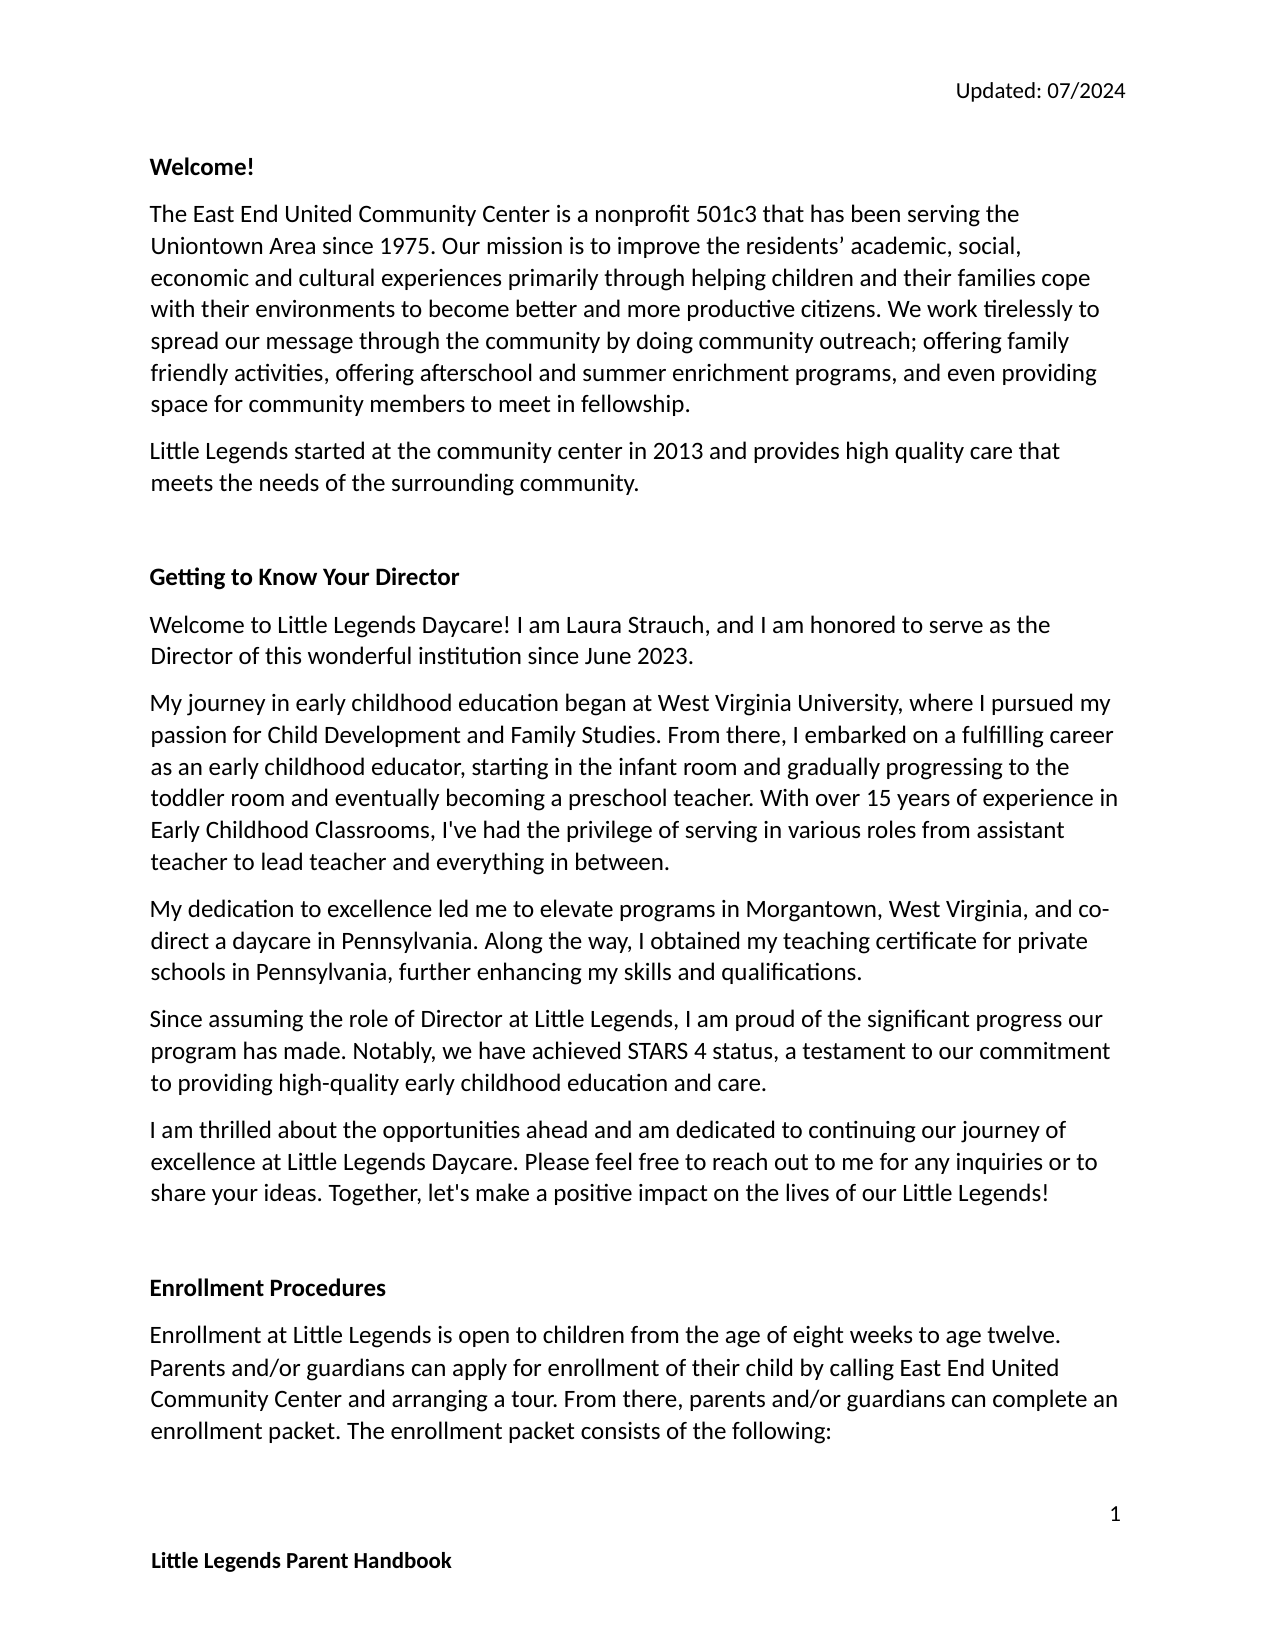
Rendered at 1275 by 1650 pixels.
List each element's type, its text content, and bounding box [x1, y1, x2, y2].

text The East End United Community Center is a nonprofit 501c3 that has been serving the Uniontown Area since 1975. Our mission is to improve the residents’ academic, social, economic and cultural experiences primarily through helping children and their families cope with their environments to become better and more productive citizens. We work tirelessly to spread our message through the community by doing community outreach; offering family friendly activities, offering afterschool and summer enrichment programs, and even providing space for community members to meet in fellowship. [149, 198, 1126, 419]
text Little Legends started at the community center in 2013 and provides high quality care that meets the needs of the surrounding community. [149, 436, 1126, 498]
text Since assuming the role of Director at Little Legends, I am proud of the significant progress our program has made. Notably, we have achieved STARS 4 status, a testament to our commitment to providing high-quality early childhood education and care. [149, 1004, 1126, 1097]
text I am thrilled about the opportunities ahead and am dedicated to continuing our journey of excellence at Little Legends Daycare. Please feel free to reach out to me for any inquiries or to share your ideas. Together, let's make a positive impact on the lives of our Little Legends! [149, 1114, 1126, 1208]
text Welcome to Little Legends Daycare! I am Laura Strauch, and I am honored to serve as the Director of this wonderful institution since June 2023. [149, 609, 1126, 671]
text Getting to Know Your Director [149, 562, 1126, 592]
text Enrollment Procedures [149, 1272, 1126, 1302]
text My dedication to excellence led me to elevate programs in Morgantown, West Virginia, and co-direct a daycare in Pennsylvania. Along the way, I obtained my teaching certificate for private schools in Pennsylvania, further enhancing my skills and qualifications. [149, 893, 1126, 987]
text Enrollment at Little Legends is open to children from the age of eight weeks to age twelve. [149, 1319, 1126, 1349]
text My journey in early childhood education began at West Virginia University, where I pursued my passion for Child Development and Family Studies. From there, I embarked on a fulfilling career as an early childhood educator, starting in the infant room and gradually progressing to the toddler room and eventually becoming a preschool teacher. With over 15 years of experience in Early Childhood Classrooms, I've had the privilege of serving in various roles from assistant teacher to lead teacher and everything in between. [149, 688, 1126, 876]
text Welcome! [149, 151, 1126, 182]
text Parents and/or guardians can apply for enrollment of their child by calling East End United Community Center and arranging a tour. From there, parents and/or guardians can complete an enrollment packet. The enrollment packet consists of the following: [149, 1352, 1126, 1446]
